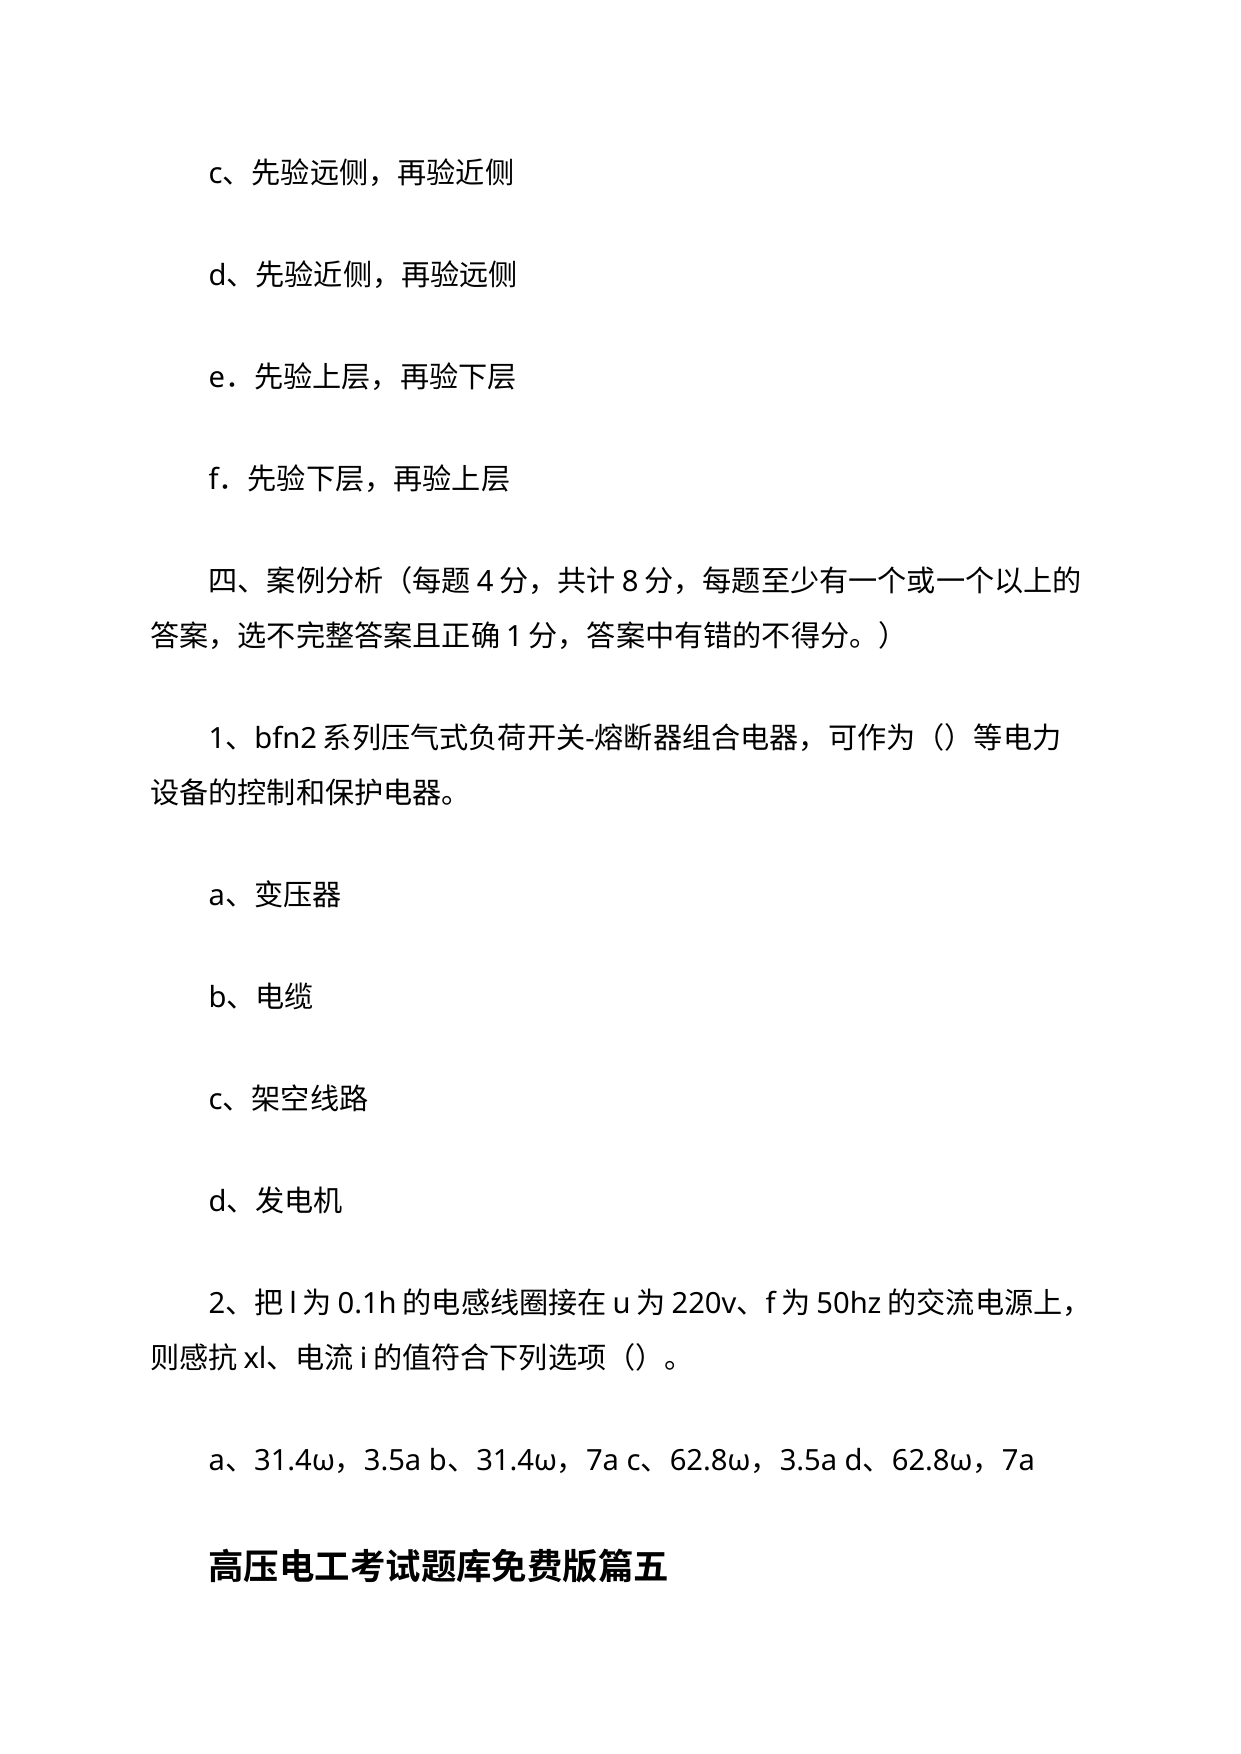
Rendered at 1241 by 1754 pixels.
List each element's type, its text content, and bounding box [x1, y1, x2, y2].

text f．先验下层，再验上层 [150, 456, 1090, 498]
text 四、案例分析（每题4分，共计8分，每题至少有一个或一个以上的答案，选不完整答案且正确1分，答案中有错的不得分。） [150, 558, 1090, 655]
text b、电缆 [150, 974, 1090, 1016]
text c、先验远侧，再验近侧 [150, 150, 1090, 192]
text 1、bfn2系列压气式负荷开关-熔断器组合电器，可作为（）等电力设备的控制和保护电器。 [150, 715, 1090, 812]
text d、发电机 [150, 1178, 1090, 1220]
text a、31.4ω，3.5a b、31.4ω，7a c、62.8ω，3.5a d、62.8ω，7a [150, 1437, 1090, 1479]
text e．先验上层，再验下层 [150, 354, 1090, 396]
text d、先验近侧，再验远侧 [150, 252, 1090, 294]
text 高压电工考试题库免费版篇五 [150, 1538, 1090, 1590]
text 2、把l为0.1h的电感线圈接在u为220v、f为50hz的交流电源上，则感抗xl、电流i的值符合下列选项（）。 [150, 1279, 1090, 1377]
text c、架空线路 [150, 1076, 1090, 1118]
text a、变压器 [150, 872, 1090, 914]
